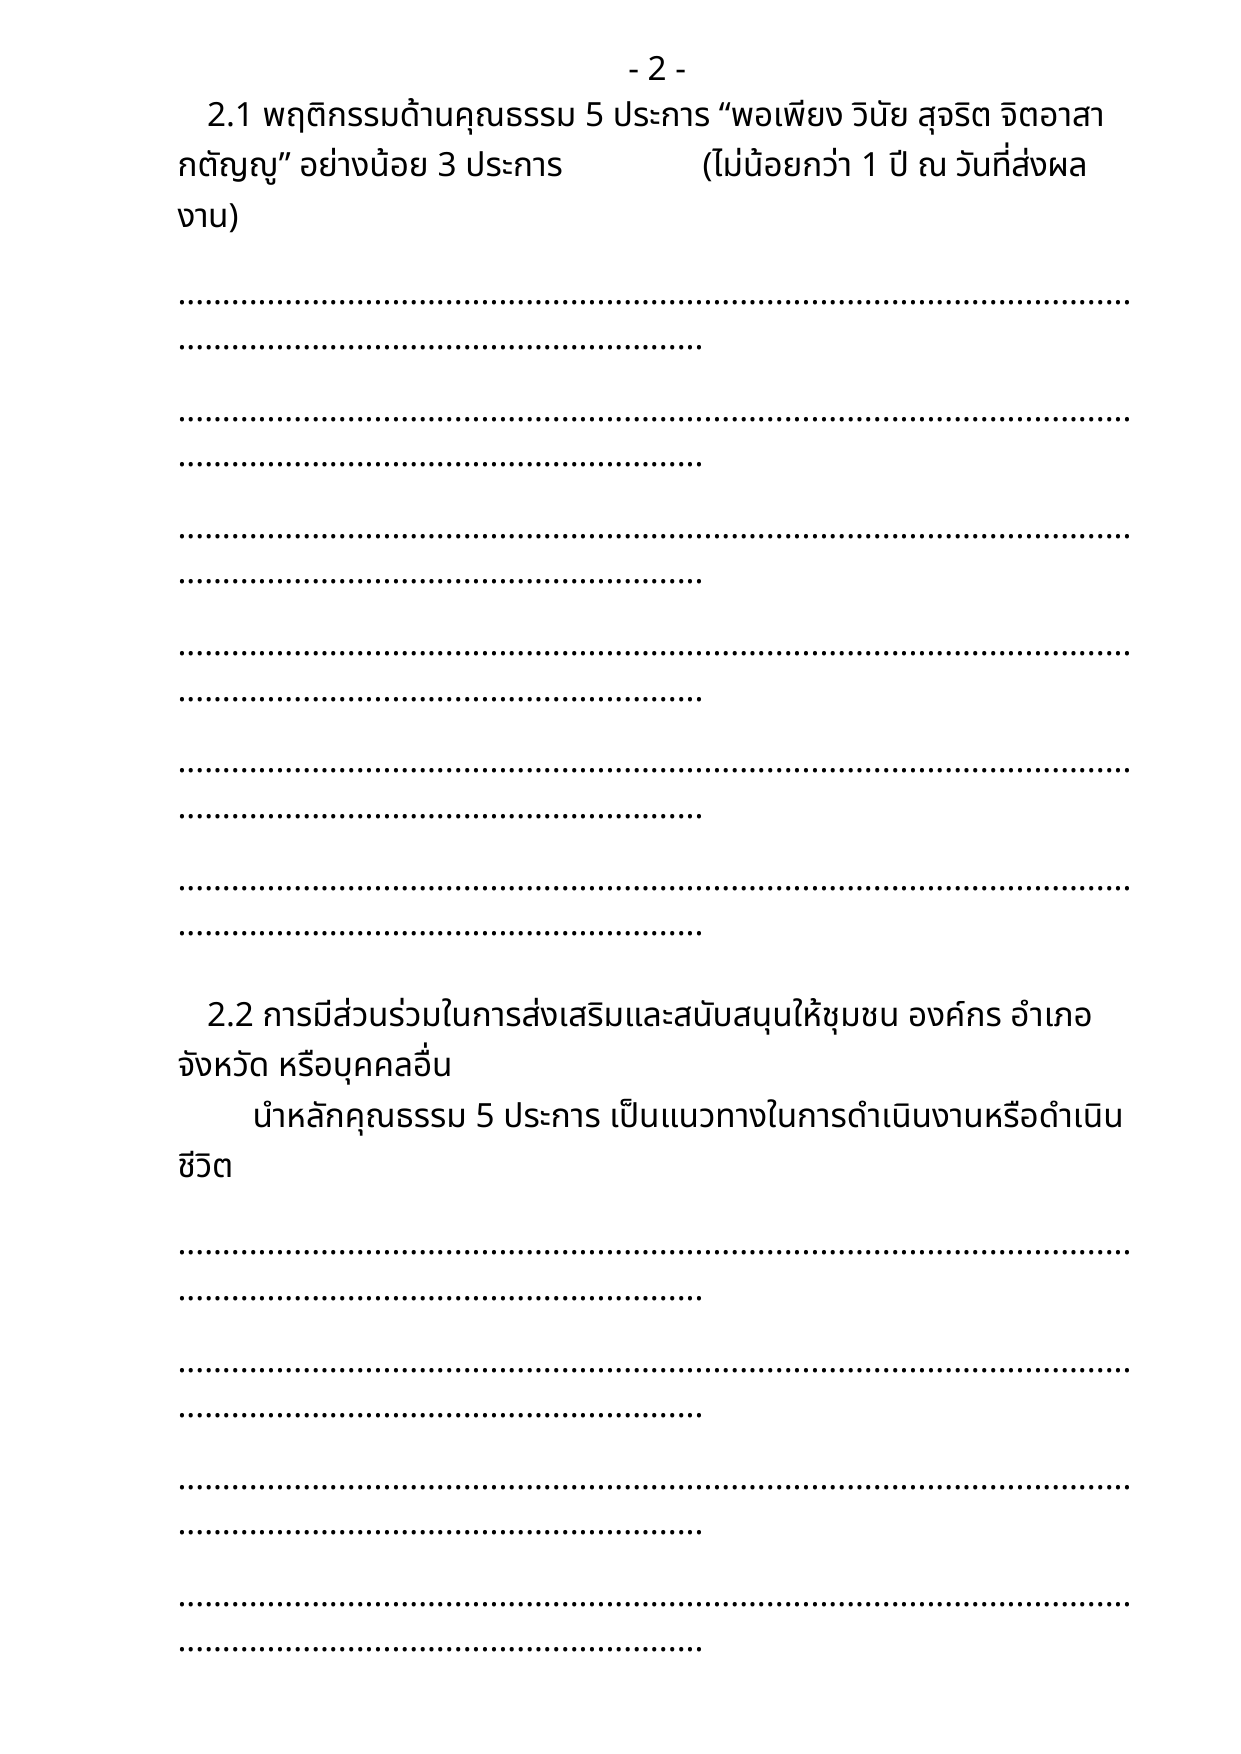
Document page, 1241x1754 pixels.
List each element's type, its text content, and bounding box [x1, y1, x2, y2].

list 2.2 การมีส่วนร่วมในการส่งเสริมและสนับสนุนให้ชุมชน องค์กร อำเภอ จังหวัด หรือบุคคลอื่น [177, 991, 1137, 1092]
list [177, 1544, 1137, 1662]
list นำหลักคุณธรรม 5 ประการ เป็นแนวทางในการดำเนินงานหรือดำเนินชีวิต [177, 1092, 1137, 1193]
list 2.1 พฤติกรรมด้านคุณธรรม 5 ประการ “พอเพียง วินัย สุจริต จิตอาสา กตัญญู” อย่างน้อย 3 ประการ (ไม่น้อยกว่า 1 ปี ณ วันที่ส่งผลงาน) [177, 90, 1137, 242]
